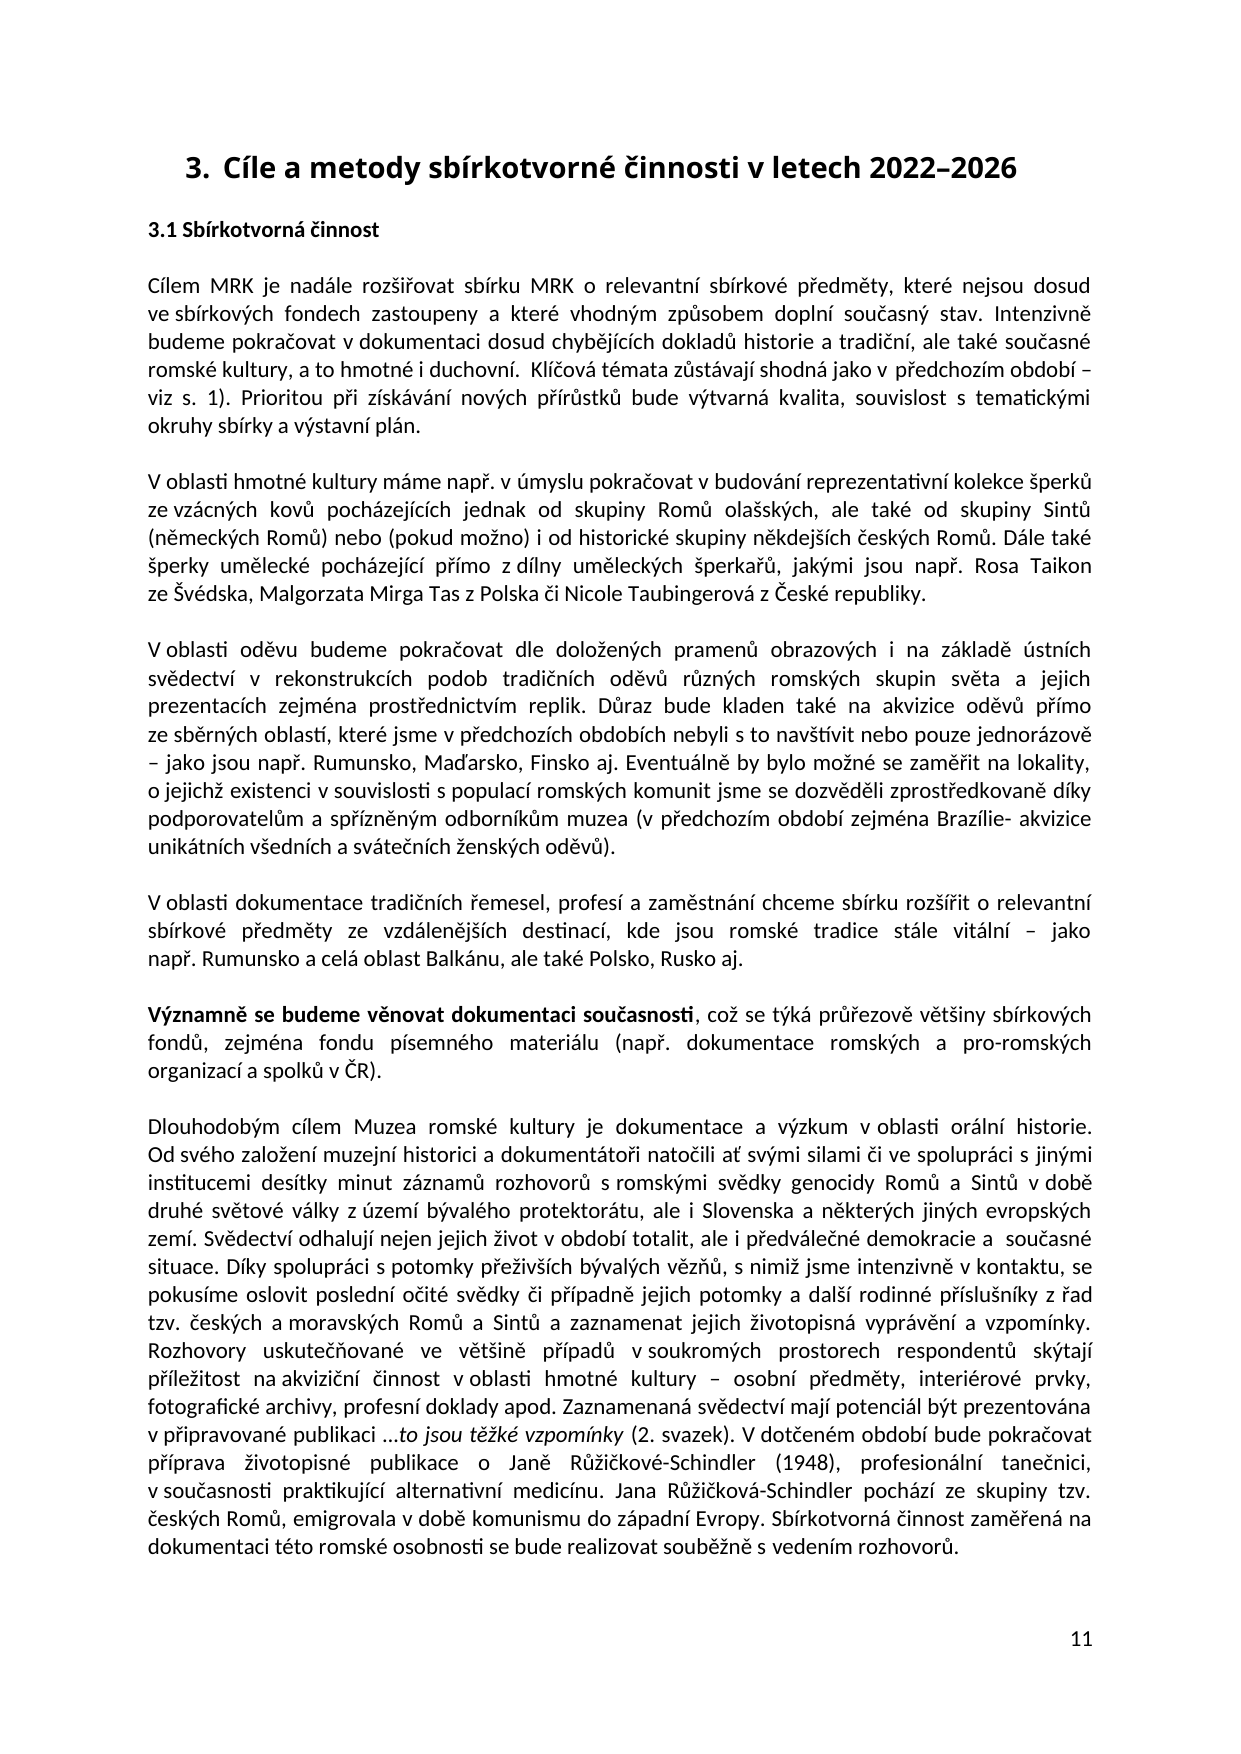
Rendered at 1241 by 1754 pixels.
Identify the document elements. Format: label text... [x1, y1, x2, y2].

text V oblasti dokumentace tradičních řemesel, profesí a zaměstnání chceme sbírku rozšířit o relevantní sbírkové předměty ze vzdálenějších destinací, kde jsou romské tradice stále vitální – jako např. Rumunsko a celá oblast Balkánu, ale také Polsko, Rusko aj. [148, 888, 1093, 972]
text Cílem MRK je nadále rozšiřovat sbírku MRK o relevantní sbírkové předměty, které nejsou dosud ve sbírkových fondech zastoupeny a které vhodným způsobem doplní současný stav. Intenzivně budeme pokračovat v dokumentaci dosud chybějících dokladů historie a tradiční, ale také současné romské kultury, a to hmotné i duchovní. Klíčová témata zůstávají shodná jako v předchozím období – viz s. 1). Prioritou při získávání nových přírůstků bude výtvarná kvalita, souvislost s tematickými okruhy sbírky a výstavní plán. [148, 271, 1093, 439]
text Dlouhodobým cílem Muzea romské kultury je dokumentace a výzkum v oblasti orální historie. Od svého založení muzejní historici a dokumentátoři natočili ať svými silami či ve spolupráci s jinými institucemi desítky minut záznamů rozhovorů s romskými svědky genocidy Romů a Sintů v době druhé světové války z území bývalého protektorátu, ale i Slovenska a některých jiných evropských zemí. Svědectví odhalují nejen jejich život v období totalit, ale i předválečné demokracie a současné situace. Díky spolupráci s potomky přeživších bývalých vězňů, s nimiž jsme intenzivně v kontaktu, se pokusíme oslovit poslední očité svědky či případně jejich potomky a další rodinné příslušníky z řad tzv. českých a moravských Romů a Sintů a zaznamenat jejich životopisná vyprávění a vzpomínky. Rozhovory uskutečňované ve většině případů v soukromých prostorech respondentů skýtají příležitost na akviziční činnost v oblasti hmotné kultury – osobní předměty, interiérové prvky, fotografické archivy, profesní doklady apod. Zaznamenaná svědectví mají potenciál být prezentována v připravované publikaci …to jsou těžké vzpomínky (2. svazek). V dotčeném období bude pokračovat příprava životopisné publikace o Janě Růžičkové-Schindler (1948), profesionální tanečnici, v současnosti praktikující alternativní medicínu. Jana Růžičková-Schindler pochází ze skupiny tzv. českých Romů, emigrovala v době komunismu do západní Evropy. Sbírkotvorná činnost zaměřená na dokumentaci této romské osobnosti se bude realizovat souběžně s vedením rozhovorů. [148, 1112, 1093, 1560]
text 3.1 Sbírkotvorná činnost [148, 215, 1093, 243]
text V oblasti hmotné kultury máme např. v úmyslu pokračovat v budování reprezentativní kolekce šperků ze vzácných kovů pocházejících jednak od skupiny Romů olašských, ale také od skupiny Sintů (německých Romů) nebo (pokud možno) i od historické skupiny někdejších českých Romů. Dále také šperky umělecké pocházející přímo z dílny uměleckých šperkařů, jakými jsou např. Rosa Taikon ze Švédska, Malgorzata Mirga Tas z Polska či Nicole Taubingerová z České republiky. [148, 467, 1093, 608]
text Významně se budeme věnovat dokumentaci současnosti, což se týká průřezově většiny sbírkových fondů, zejména fondu písemného materiálu (např. dokumentace romských a pro-romských organizací a spolků v ČR). [148, 1000, 1093, 1084]
text V oblasti oděvu budeme pokračovat dle doložených pramenů obrazových i na základě ústních svědectví v rekonstrukcích podob tradičních oděvů různých romských skupin světa a jejich prezentacích zejména prostřednictvím replik. Důraz bude kladen také na akvizice oděvů přímo ze sběrných oblastí, které jsme v předchozích obdobích nebyli s to navštívit nebo pouze jednorázově – jako jsou např. Rumunsko, Maďarsko, Finsko aj. Eventuálně by bylo možné se zaměřit na lokality, o jejichž existenci v souvislosti s populací romských komunit jsme se dozvěděli zprostředkovaně díky podporovatelům a spřízněným odborníkům muzea (v předchozím období zejména Brazílie- akvizice unikátních všedních a svátečních ženských oděvů). [148, 636, 1093, 860]
list Cíle a metody sbírkotvorné činnosti v letech 2022–2026 [185, 148, 1093, 187]
